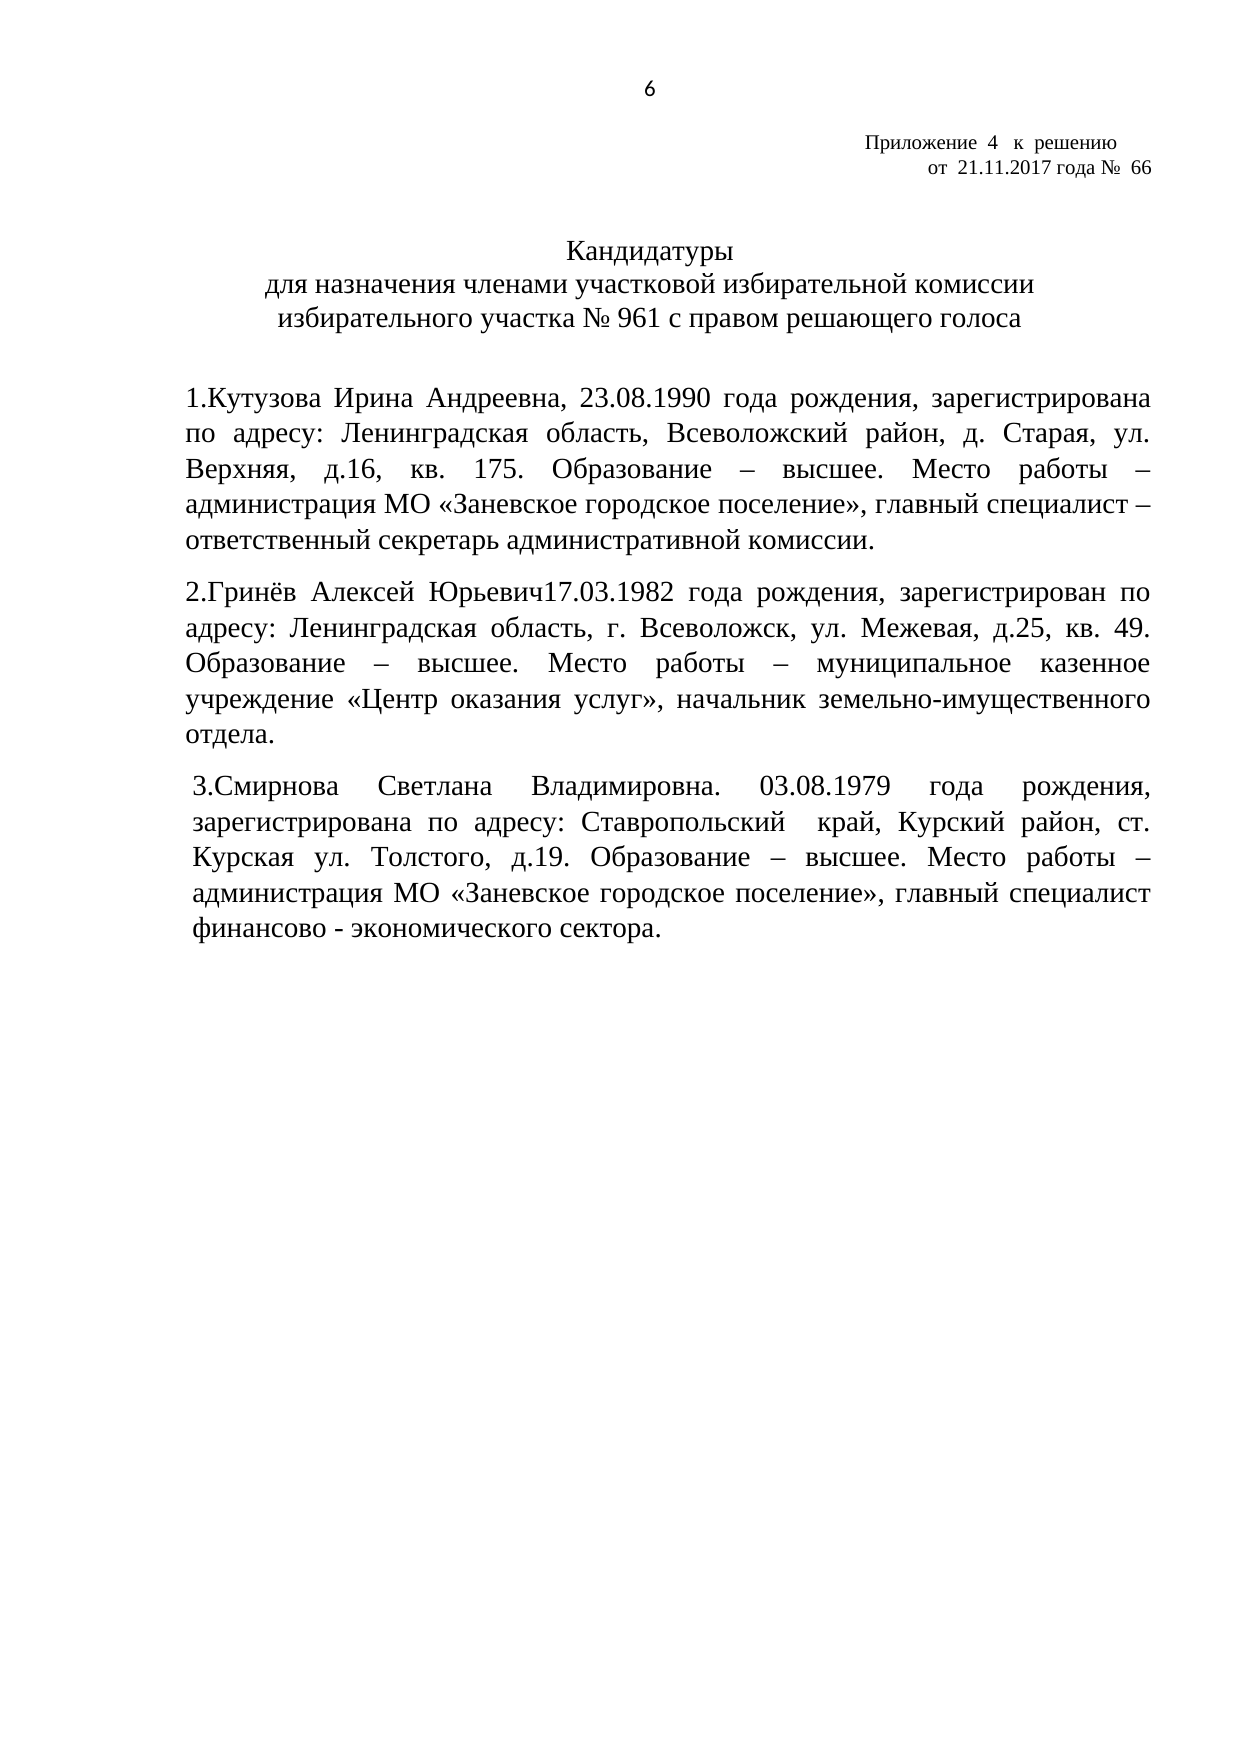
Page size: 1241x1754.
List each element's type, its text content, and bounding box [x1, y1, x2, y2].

text Кандидатуры [148, 233, 1152, 266]
text избирательного участка № 961 с правом решающего голоса [148, 300, 1152, 333]
text 3.Смирнова Светлана Владимировна. 03.08.1979 года рождения, зарегистрирована по адресу: Ставропольский край, Курский район, ст. Курская ул. Толстого, д.19. Образование – высшее. Место работы – администрация МО «Заневское городское поселение», главный специалист финансово - экономического сектора. [192, 768, 1152, 944]
text 2.Гринёв Алексей Юрьевич17.03.1982 года рождения, зарегистрирован по адресу: Ленинградская область, г. Всеволожск, ул. Межевая, д.25, кв. 49. Образование – высшее. Место работы – муниципальное казенное учреждение «Центр оказания услуг», начальник земельно-имущественного отдела. [185, 574, 1152, 750]
text от 21.11.2017 года № 66 [148, 155, 1152, 179]
text Приложение 4 к решению [148, 130, 1152, 154]
text 1.Кутузова Ирина Андреевна, 23.08.1990 года рождения, зарегистрирована по адресу: Ленинградская область, Всеволожский район, д. Старая, ул. Верхняя, д.16, кв. 175. Образование – высшее. Место работы – администрация МО «Заневское городское поселение», главный специалист – ответственный секретарь административной комиссии. [185, 380, 1152, 556]
text для назначения членами участковой избирательной комиссии [148, 266, 1152, 300]
